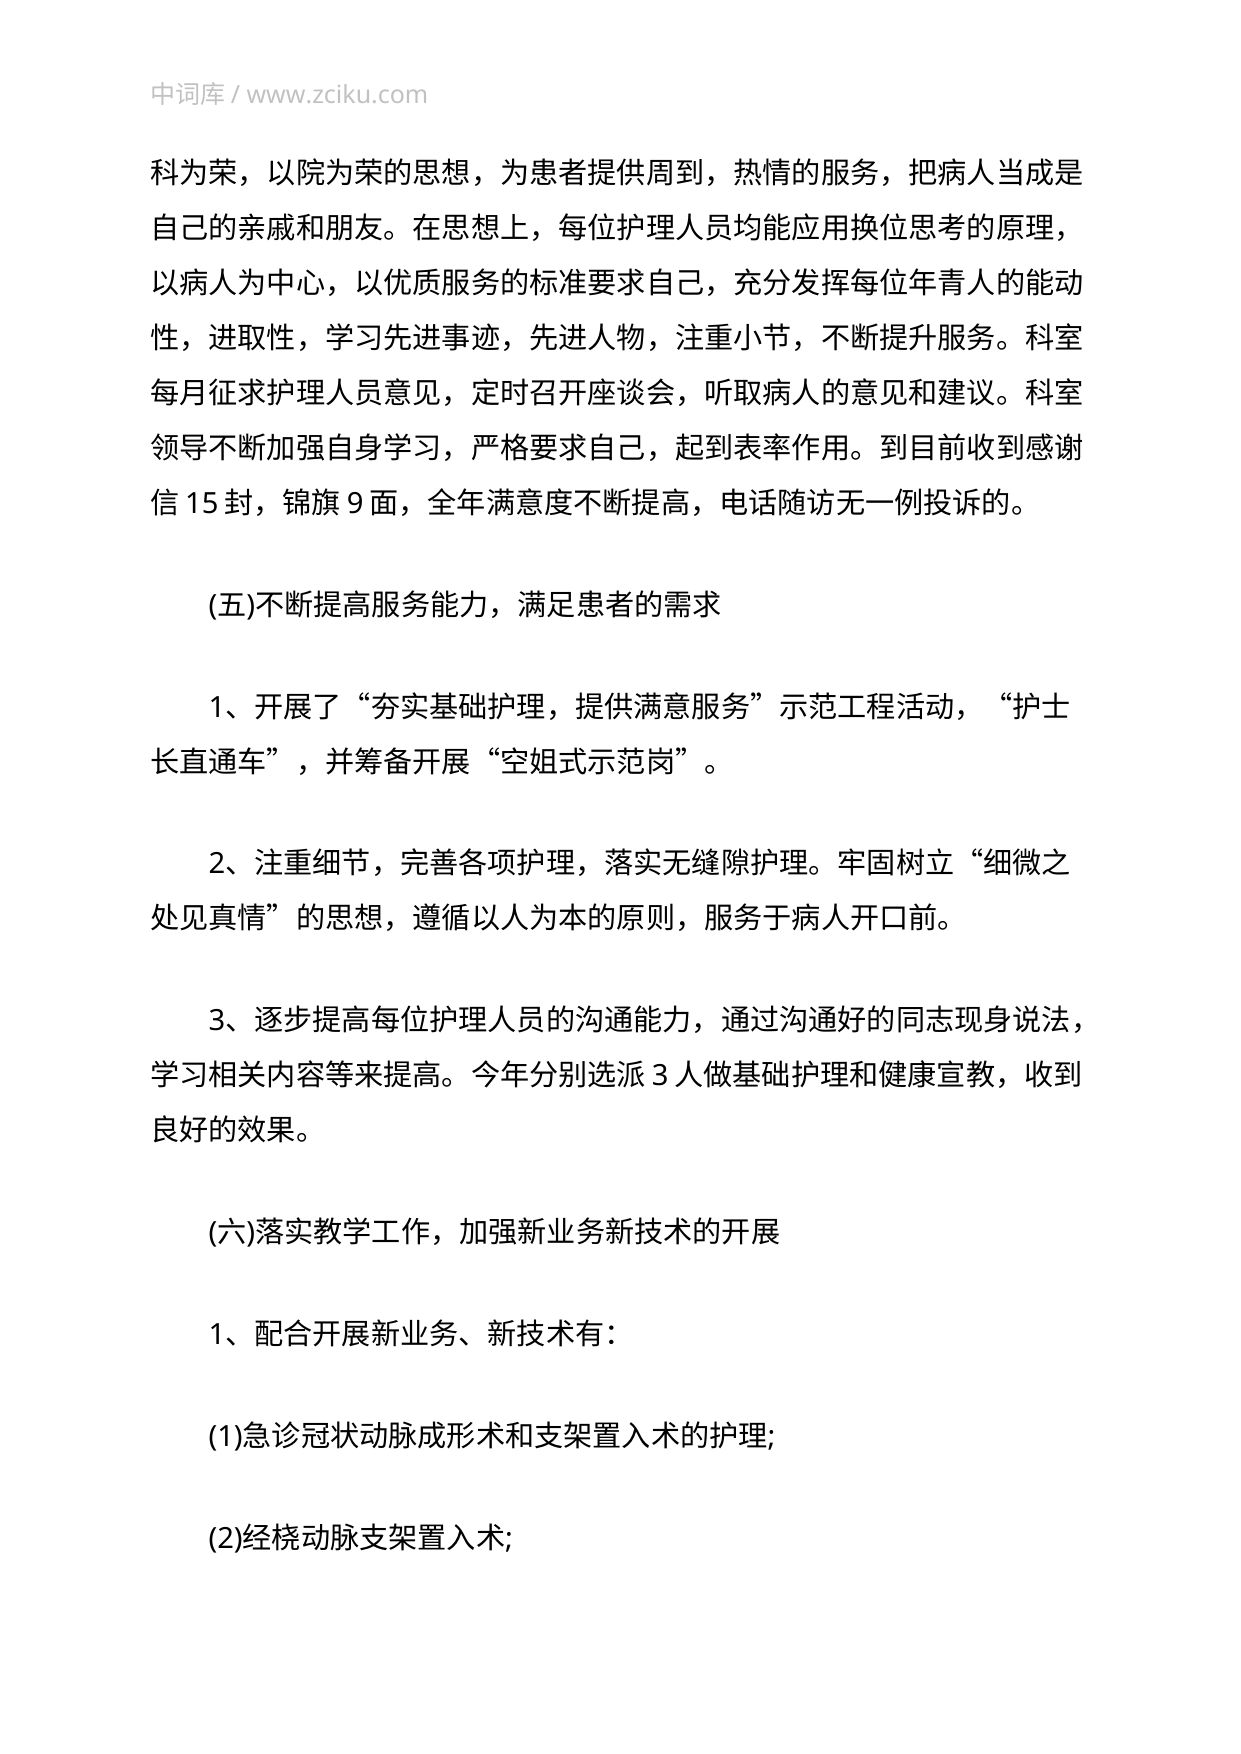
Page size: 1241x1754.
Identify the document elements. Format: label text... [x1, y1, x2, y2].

text (六)落实教学工作，加强新业务新技术的开展 [150, 1209, 1090, 1251]
text (五)不断提高服务能力，满足患者的需求 [150, 581, 1090, 624]
text 3、逐步提高每位护理人员的沟通能力，通过沟通好的同志现身说法，学习相关内容等来提高。今年分别选派3人做基础护理和健康宣教，收到良好的效果。 [150, 997, 1090, 1149]
text (2)经桡动脉支架置入术; [150, 1514, 1090, 1557]
text (1)急诊冠状动脉成形术和支架置入术的护理; [150, 1413, 1090, 1455]
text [150, 150, 1090, 522]
text 1、配合开展新业务、新技术有： [150, 1311, 1090, 1353]
text 1、开展了“夯实基础护理，提供满意服务”示范工程活动，“护士长直通车”，并筹备开展“空姐式示范岗”。 [150, 683, 1090, 781]
text 2、注重细节，完善各项护理，落实无缝隙护理。牢固树立“细微之处见真情”的思想，遵循以人为本的原则，服务于病人开口前。 [150, 840, 1090, 937]
